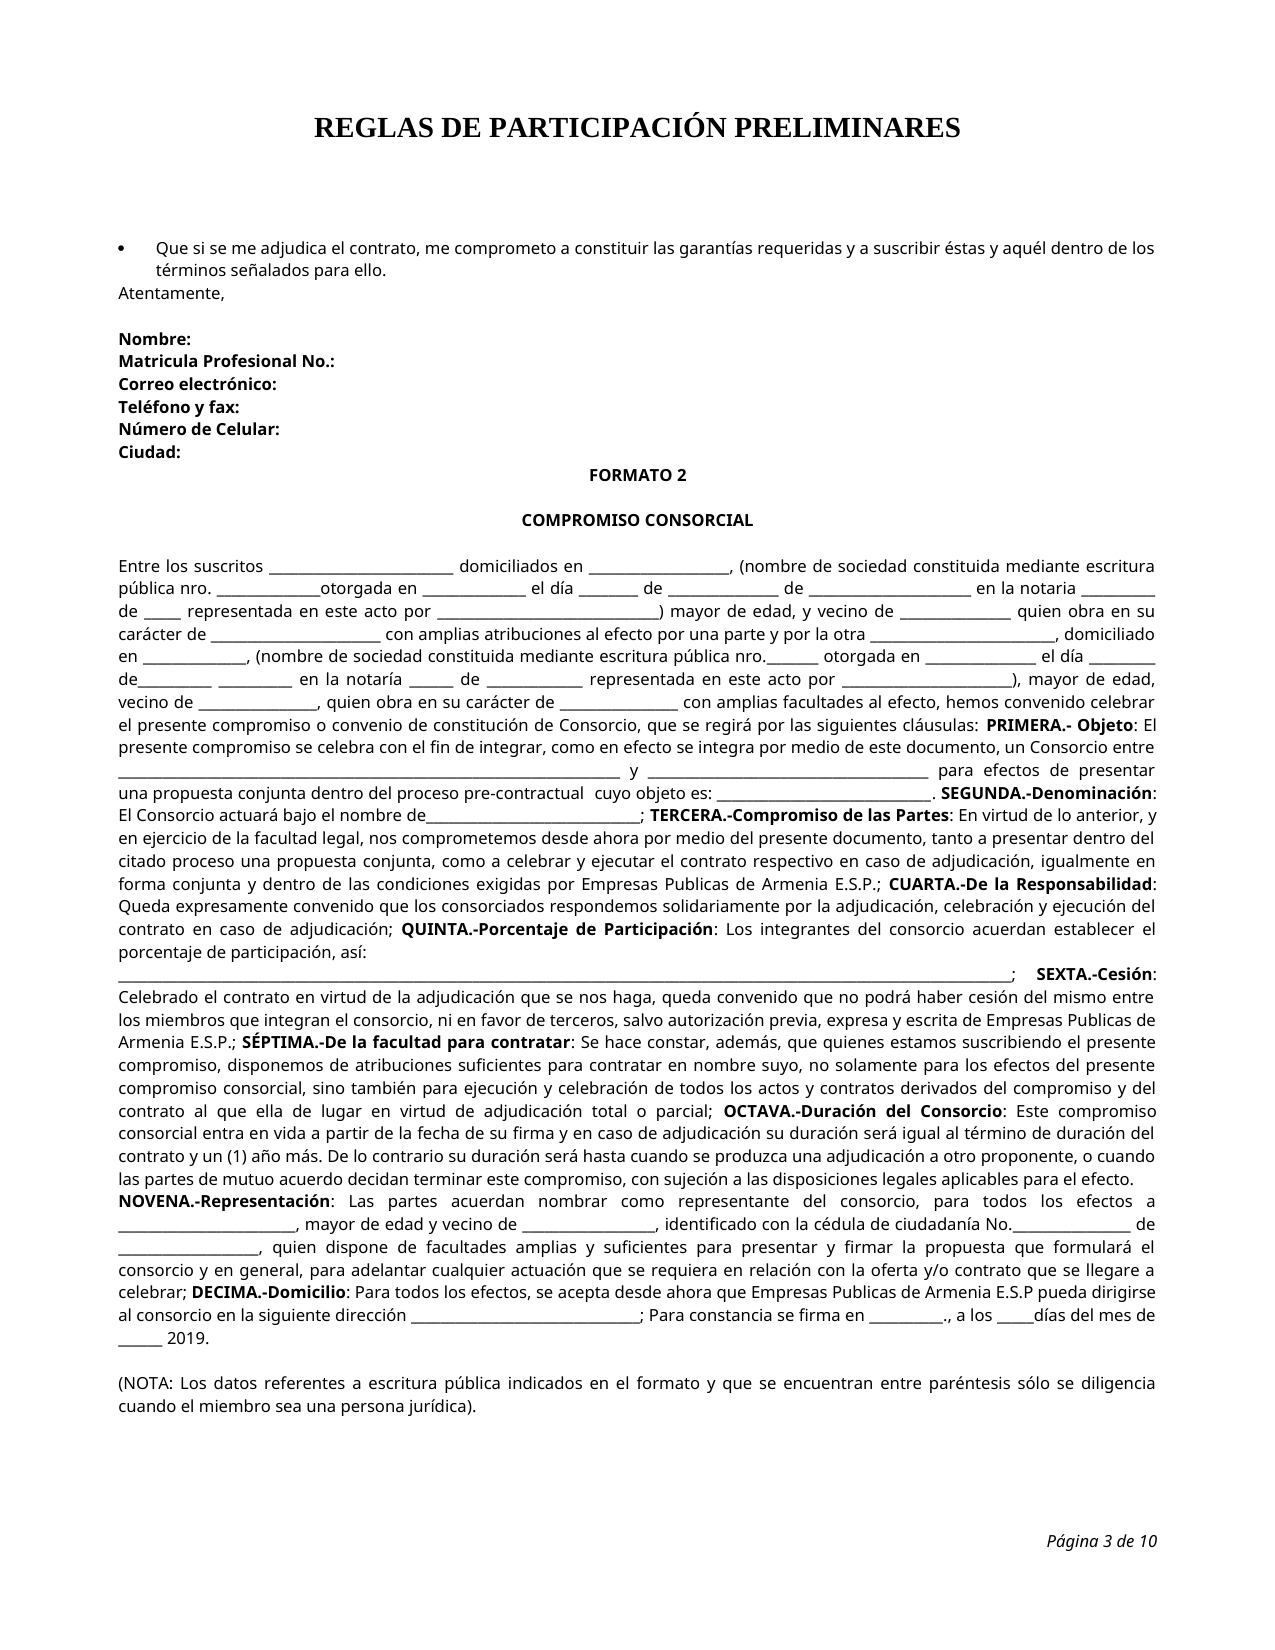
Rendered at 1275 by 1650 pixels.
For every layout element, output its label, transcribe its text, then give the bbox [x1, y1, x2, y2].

text Entre los suscritos _________________________ domiciliados en ___________________, (nombre de sociedad constituida mediante escritura pública nro. ______________otorgada en ______________ el día ________ de _______________ de ______________________ en la notaria __________ de _____ representada en este acto por ______________________________) mayor de edad, y vecino de _______________ quien obra en su carácter de _______________________ con amplias atribuciones al efecto por una parte y por la otra _________________________, domiciliado en ______________, (nombre de sociedad constituida mediante escritura pública nro._______ otorgada en _______________ el día _________ de__________ __________ en la notaría ______ de _____________ representada en este acto por _______________________), mayor de edad, vecino de ________________, quien obra en su carácter de ________________ con amplias facultades al efecto, hemos convenido celebrar el presente compromiso o convenio de constitución de Consorcio, que se regirá por las siguientes cláusulas: PRIMERA.- Objeto: El presente compromiso se celebra con el fin de integrar, como en efecto se integra por medio de este documento, un Consorcio entre ____________________________________________________________________ y ______________________________________ para efectos de presentar una propuesta conjunta dentro del proceso pre-contractual cuyo objeto es: _____________________________. SEGUNDA.-Denominación: El Consorcio actuará bajo el nombre de_____________________________; TERCERA.-Compromiso de las Partes: En virtud de lo anterior, y en ejercicio de la facultad legal, nos comprometemos desde ahora por medio del presente documento, tanto a presentar dentro del citado proceso una propuesta conjunta, como a celebrar y ejecutar el contrato respectivo en caso de adjudicación, igualmente en forma conjunta y dentro de las condiciones exigidas por Empresas Publicas de Armenia E.S.P.; CUARTA.-De la Responsabilidad: Queda expresamente convenido que los consorciados respondemos solidariamente por la adjudicación, celebración y ejecución del contrato en caso de adjudicación; QUINTA.-Porcentaje de Participación: Los integrantes del consorcio acuerdan establecer el porcentaje de participación, así: [118, 554, 1157, 963]
text Ciudad: [118, 441, 1157, 463]
text Nombre: [118, 327, 1157, 350]
list Que si se me adjudica el contrato, me comprometo a constituir las garantías requeridas y a suscribir éstas y aquél dentro de los términos señalados para ello. [118, 236, 1157, 282]
text Matricula Profesional No.: [118, 350, 1157, 372]
text _________________________________________________________________________________________________________________________; SEXTA.-Cesión: Celebrado el contrato en virtud de la adjudicación que se nos haga, queda convenido que no podrá haber cesión del mismo entre los miembros que integran el consorcio, ni en favor de terceros, salvo autorización previa, expresa y escrita de Empresas Publicas de Armenia E.S.P.; SÉPTIMA.-De la facultad para contratar: Se hace constar, además, que quienes estamos suscribiendo el presente compromiso, disponemos de atribuciones suficientes para contratar en nombre suyo, no solamente para los efectos del presente compromiso consorcial, sino también para ejecución y celebración de todos los actos y contratos derivados del compromiso y del contrato al que ella de lugar en virtud de adjudicación total o parcial; OCTAVA.-Duración del Consorcio: Este compromiso consorcial entra en vida a partir de la fecha de su firma y en caso de adjudicación su duración será igual al término de duración del contrato y un (1) año más. De lo contrario su duración será hasta cuando se produzca una adjudicación a otro proponente, o cuando las partes de mutuo acuerdo decidan terminar este compromiso, con sujeción a las disposiciones legales aplicables para el efecto. [118, 963, 1157, 1190]
text Correo electrónico: [118, 372, 1157, 395]
text NOVENA.-Representación: Las partes acuerdan nombrar como representante del consorcio, para todos los efectos a ________________________, mayor de edad y vecino de __________________, identificado con la cédula de ciudadanía No.________________ de ___________________, quien dispone de facultades amplias y suficientes para presentar y firmar la propuesta que formulará el consorcio y en general, para adelantar cualquier actuación que se requiera en relación con la oferta y/o contrato que se llegare a celebrar; DECIMA.-Domicilio: Para todos los efectos, se acepta desde ahora que Empresas Publicas de Armenia E.S.P pueda dirigirse al consorcio en la siguiente dirección _______________________________; Para constancia se firma en __________., a los _____días del mes de ______ 2019. [118, 1190, 1157, 1349]
text FORMATO 2 [118, 463, 1157, 486]
text Número de Celular: [118, 418, 1157, 441]
text (NOTA: Los datos referentes a escritura pública indicados en el formato y que se encuentran entre paréntesis sólo se diligencia cuando el miembro sea una persona jurídica). [118, 1372, 1157, 1417]
text COMPROMISO CONSORCIAL [118, 509, 1157, 531]
text Atentamente, [118, 282, 1157, 304]
text Teléfono y fax: [118, 395, 1157, 418]
